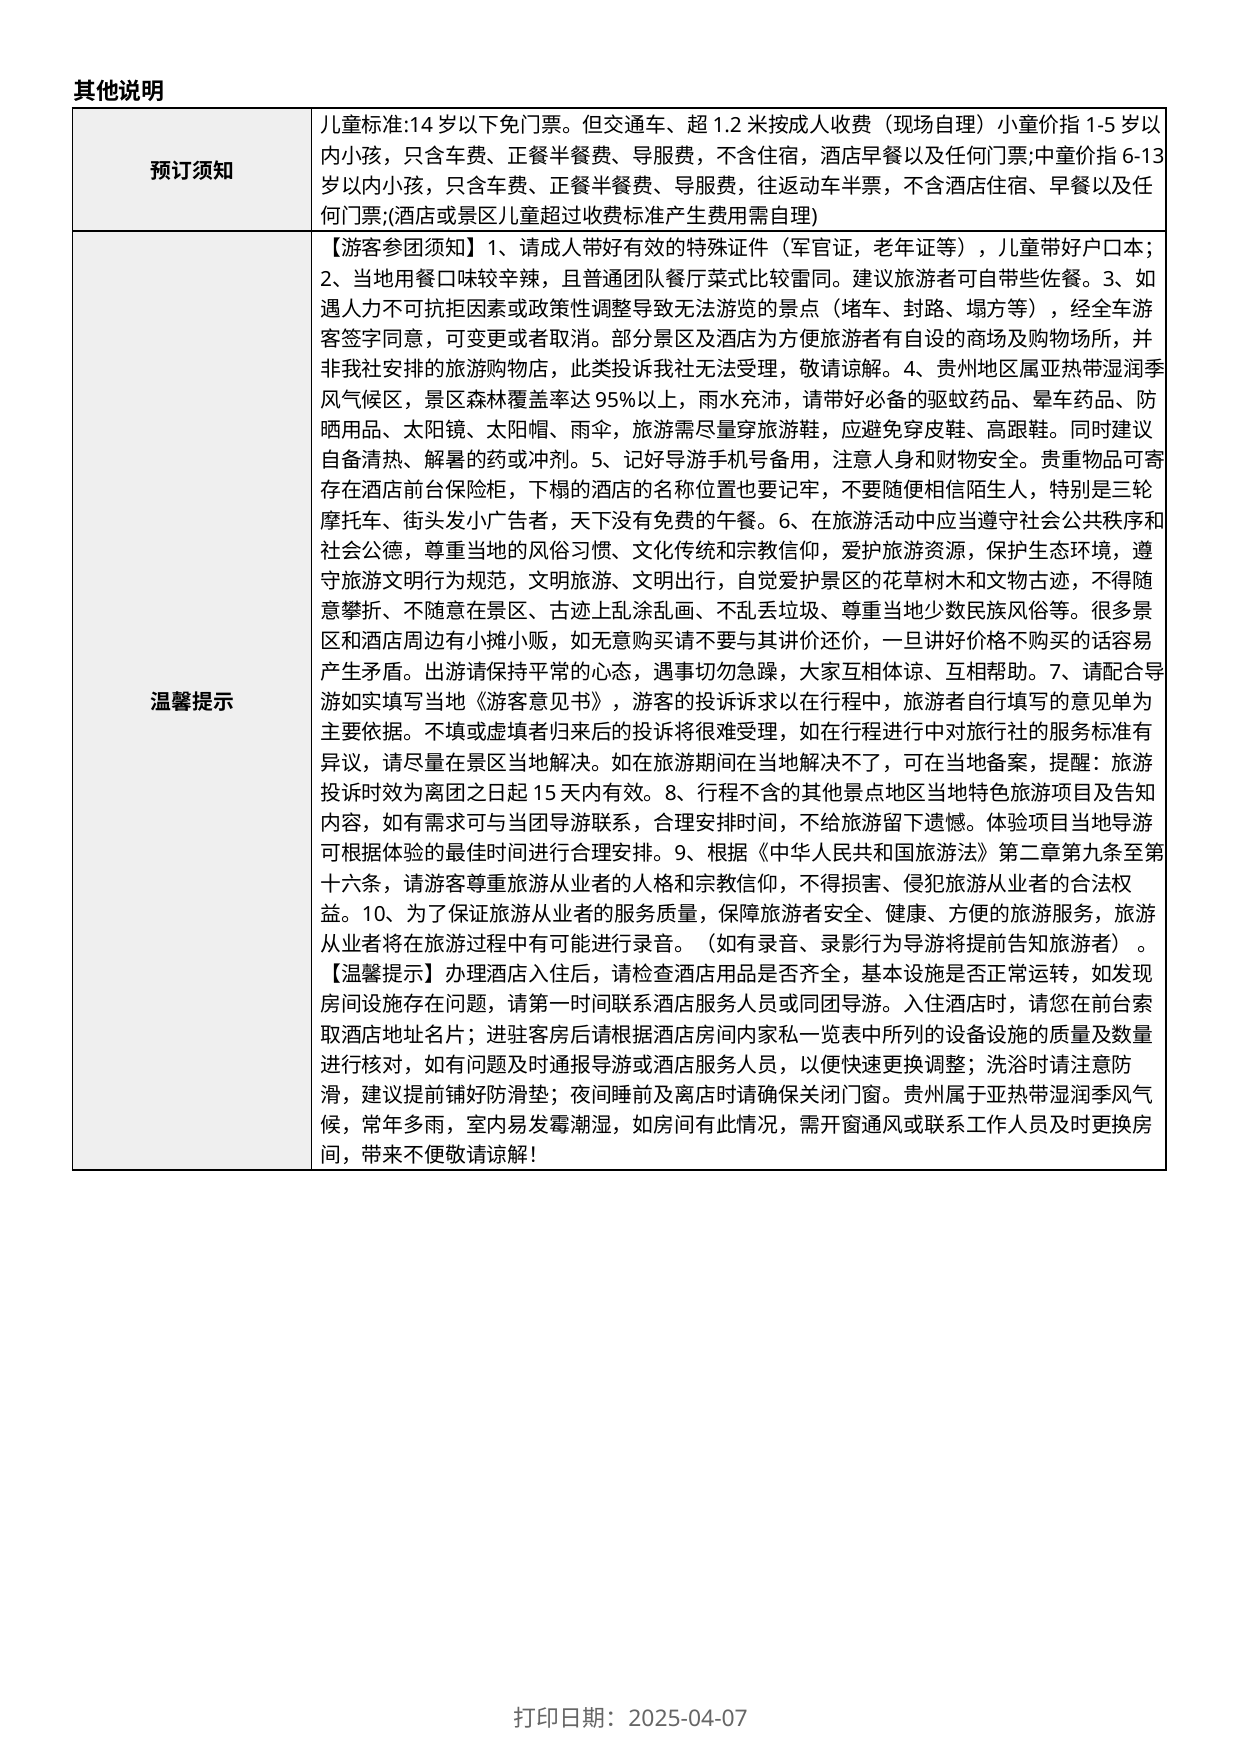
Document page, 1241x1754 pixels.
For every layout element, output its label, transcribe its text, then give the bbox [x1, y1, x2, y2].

table_cell 【游客参团须知】 [312, 232, 1165, 1169]
table_cell 温馨提示 [73, 232, 311, 1169]
text 其他说明 [73, 73, 1167, 106]
table_header 儿童标准:14岁以下免门票。但交通车、超 1.2 米按成人收费（现场自理） [312, 109, 1165, 230]
table_header 预订须知 [73, 109, 311, 230]
